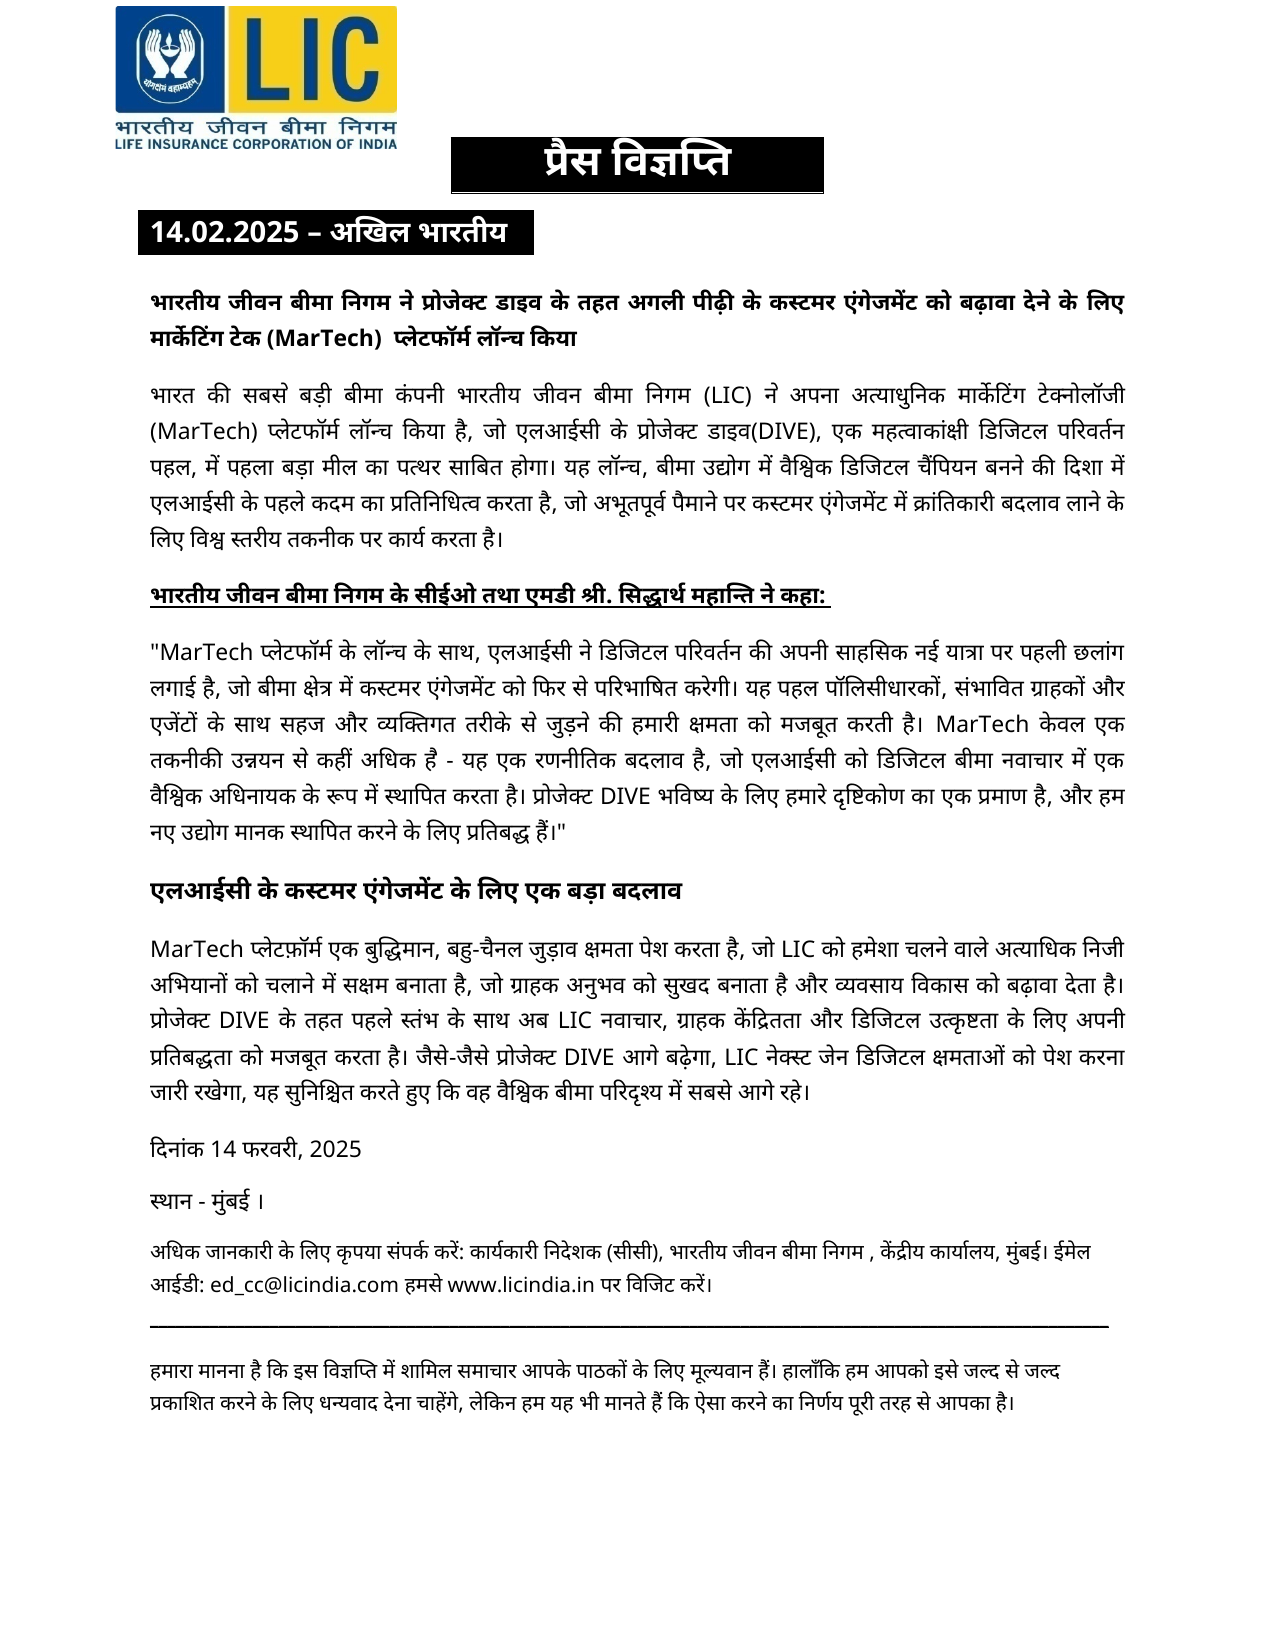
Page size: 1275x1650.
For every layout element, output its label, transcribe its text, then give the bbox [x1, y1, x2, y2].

text एलआईसी के कस्टमर एंगेजमेंट के लिए एक बड़ा बदलाव [150, 873, 1125, 907]
text अधिक जानकारी के लिए कृपया संपर्क करें: कार्यकारी निदेशक (सीसी), भारतीय जीवन बीमा निगम , केंद्रीय कार्यालय, मुंबई। ईमेल आईडी: ed_cc@licindia.com हमसे www.licindia.in पर विजिट करें। ________________________________________________________________________________________________________________‌‌‌‌‌‌‌‌‌‌‌‌‌‌‌‌ [150, 1237, 1125, 1331]
text भारतीय जीवन बीमा निगम के सीईओ तथा एमडी श्री. सिद्धार्थ महान्ति ने कहा: [150, 579, 1125, 611]
text "MarTech प्लेटफॉर्म के लॉन्च के साथ, एलआईसी ने डिजिटल परिवर्तन की अपनी साहसिक नई यात्रा पर पहली छलांग लगाई है, जो बीमा क्षेत्र में कस्टमर एंगेजमेंट को फिर से परिभाषित करेगी। यह पहल पॉलिसीधारकों, संभावित ग्राहकों और एजेंटों के साथ सहज और व्यक्तिगत तरीके से जुड़ने की हमारी क्षमता को मजबूत करती है। MarTech केवल एक तकनीकी उन्नयन से कहीं अधिक है - यह एक रणनीतिक बदलाव है, जो एलआईसी को डिजिटल बीमा नवाचार में एक वैश्विक अधिनायक के रूप में स्थापित करता है। प्रोजेक्ट DIVE भविष्य के लिए हमारे दृष्टिकोण का एक प्रमाण है, और हम नए उद्योग मानक स्थापित करने के लिए प्रतिबद्ध हैं।" [150, 636, 1125, 847]
text भारतीय जीवन बीमा निगम ने प्रोजेक्ट डाइव के तहत अगली पीढ़ी के कस्टमर एंगेजमेंट को बढ़ावा देने के लिए मार्केटिंग टेक (MarTech) प्लेटफॉर्म लॉन्च किया [150, 286, 1125, 353]
picture [115, 6, 397, 149]
text भारत की सबसे बड़ी बीमा कंपनी भारतीय जीवन बीमा निगम (LIC) ने अपना अत्याधुनिक मार्केटिंग टेक्नोलॉजी (MarTech) प्लेटफॉर्म लॉन्च किया है, जो एलआईसी के प्रोजेक्ट डाइव(DIVE), एक महत्वाकांक्षी डिजिटल परिवर्तन पहल, में पहला बड़ा मील का पत्थर साबित होगा। यह लॉन्च, बीमा उद्योग में वैश्विक डिजिटल चैंपियन बनने की दिशा में एलआईसी के पहले कदम का प्रतिनिधित्व करता है, जो अभूतपूर्व पैमाने पर कस्टमर एंगेजमेंट में क्रांतिकारी बदलाव लाने के लिए विश्व स्तरीय तकनीक पर कार्य करता है। [150, 379, 1125, 554]
text दिनांक 14 फरवरी, 2025 [150, 1133, 1125, 1164]
text स्थान - मुंबई । [150, 1185, 1125, 1216]
table_header प्रैस विज्ञप्ति [452, 138, 823, 192]
text हमारा मानना ​​है कि इस विज्ञप्ति में शामिल समाचार आपके पाठकों के लिए मूल्यवान हैं। हालाँकि हम आपको इसे जल्द से जल्द प्रकाशित करने के लिए धन्यवाद देना चाहेंगे, लेकिन हम यह भी मानते हैं कि ऐसा करने का निर्णय पूरी तरह से आपका है। [150, 1356, 1125, 1417]
table_header 14.02.2025 – अखिल भारतीय [139, 211, 533, 254]
text MarTech प्लेटफ़ॉर्म एक बुद्धिमान, बहु-चैनल जुड़ाव क्षमता पेश करता है, जो LIC को हमेशा चलने वाले अत्याधिक निजी अभियानों को चलाने में सक्षम बनाता है, जो ग्राहक अनुभव को सुखद बनाता है और व्यवसाय विकास को बढ़ावा देता है। प्रोजेक्ट DIVE के तहत पहले स्तंभ के साथ अब LIC नवाचार, ग्राहक केंद्रितता और डिजिटल उत्कृष्टता के लिए अपनी प्रतिबद्धता को मजबूत करता है। जैसे-जैसे प्रोजेक्ट DIVE आगे बढ़ेगा, LIC नेक्स्ट जेन डिजिटल क्षमताओं को पेश करना जारी रखेगा, यह सुनिश्चित करते हुए कि वह वैश्विक बीमा परिदृश्य में सबसे आगे रहे। [150, 933, 1125, 1108]
